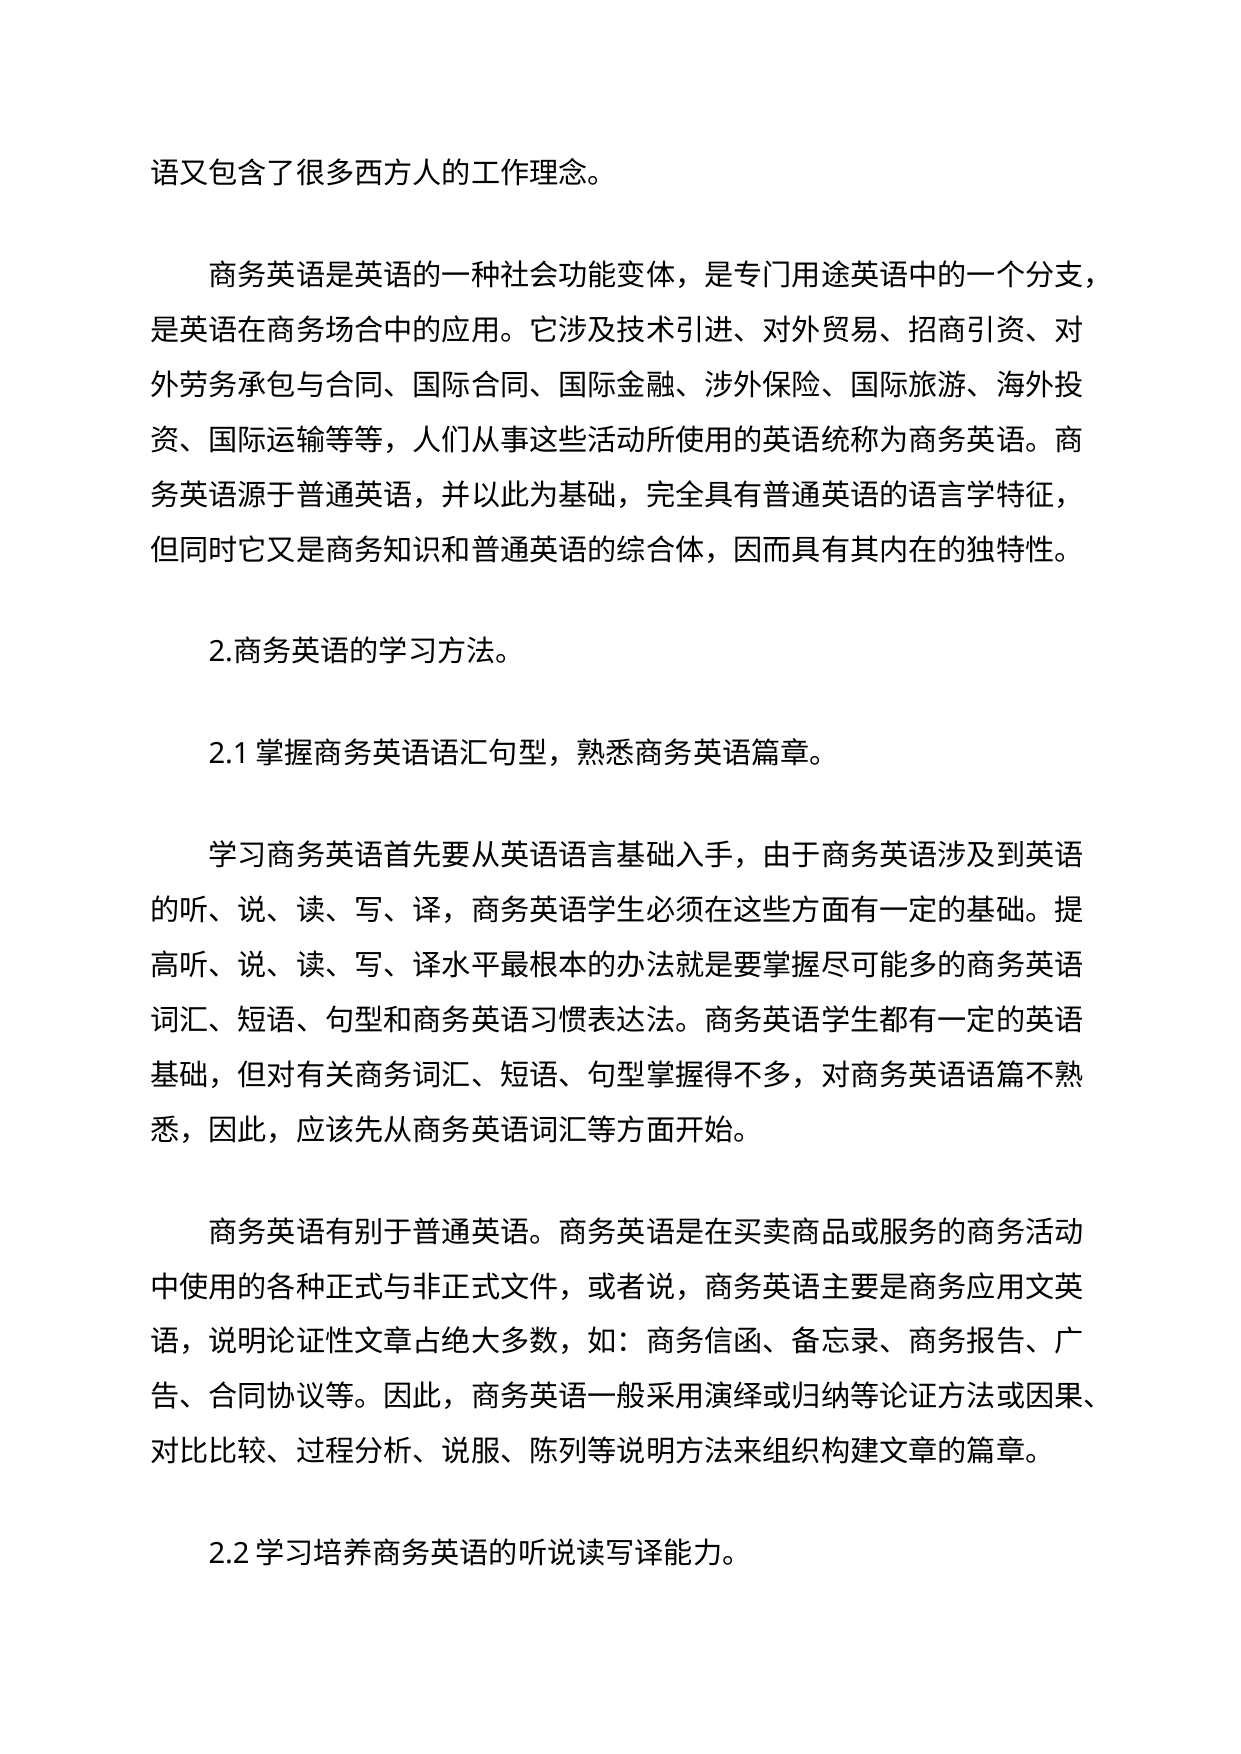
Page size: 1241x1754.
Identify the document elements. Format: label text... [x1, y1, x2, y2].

text 商务英语是英语的一种社会功能变体，是专门用途英语中的一个分支，是英语在商务场合中的应用。它涉及技术引进、对外贸易、招商引资、对外劳务承包与合同、国际合同、国际金融、涉外保险、国际旅游、海外投资、国际运输等等，人们从事这些活动所使用的英语统称为商务英语。商务英语源于普通英语，并以此为基础，完全具有普通英语的语言学特征，但同时它又是商务知识和普通英语的综合体，因而具有其内在的独特性。 [150, 252, 1090, 568]
text 2.1掌握商务英语语汇句型，熟悉商务英语篇章。 [150, 730, 1090, 772]
text 商务英语有别于普通英语。商务英语是在买卖商品或服务的商务活动中使用的各种正式与非正式文件，或者说，商务英语主要是商务应用文英语，说明论证性文章占绝大多数，如：商务信函、备忘录、商务报告、广告、合同协议等。因此，商务英语一般采用演绎或归纳等论证方法或因果、对比比较、过程分析、说服、陈列等说明方法来组织构建文章的篇章。 [150, 1208, 1090, 1470]
text 2.2学习培养商务英语的听说读写译能力。 [150, 1529, 1090, 1572]
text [150, 150, 1090, 192]
text 学习商务英语首先要从英语语言基础入手，由于商务英语涉及到英语的听、说、读、写、译，商务英语学生必须在这些方面有一定的基础。提高听、说、读、写、译水平最根本的办法就是要掌握尽可能多的商务英语词汇、短语、句型和商务英语习惯表达法。商务英语学生都有一定的英语基础，但对有关商务词汇、短语、句型掌握得不多，对商务英语语篇不熟悉，因此，应该先从商务英语词汇等方面开始。 [150, 832, 1090, 1149]
text 2.商务英语的学习方法。 [150, 628, 1090, 670]
